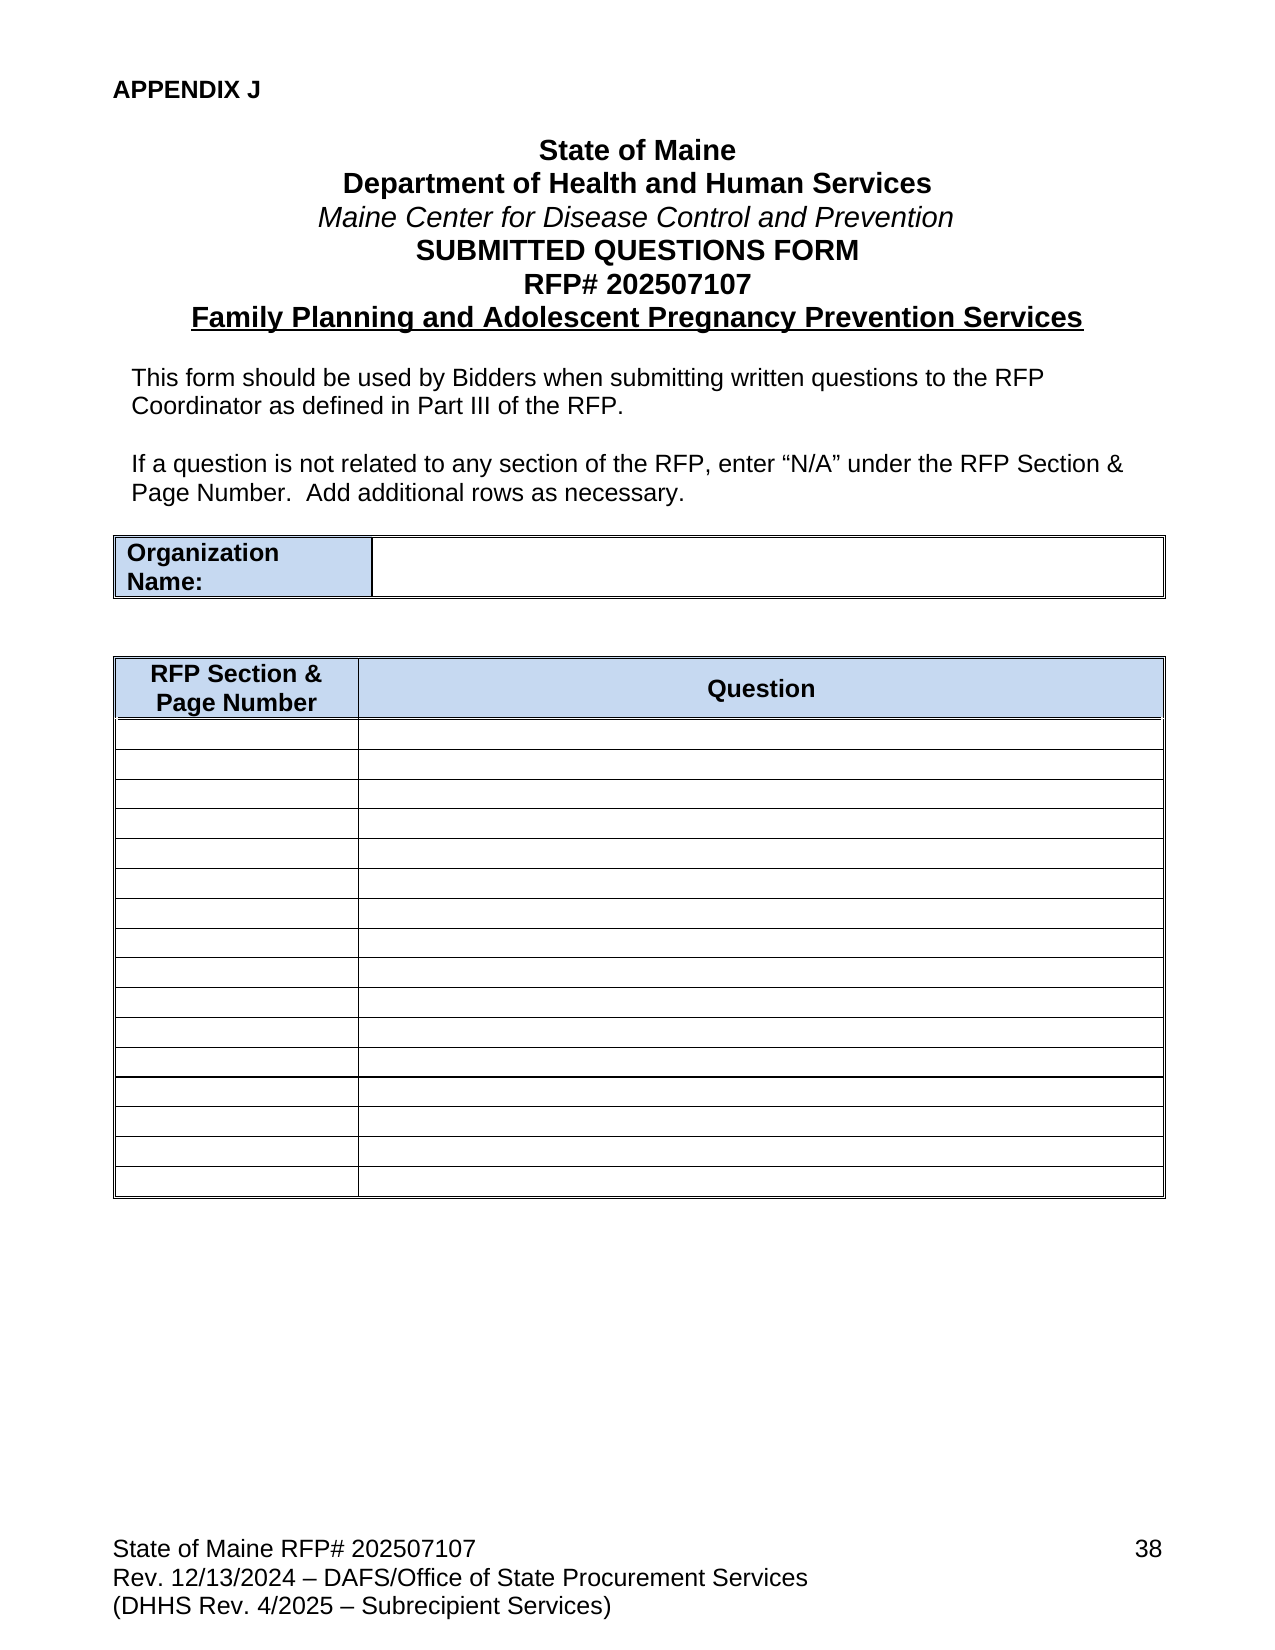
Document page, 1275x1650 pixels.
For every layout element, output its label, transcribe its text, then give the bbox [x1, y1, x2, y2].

table_cell [116, 1078, 358, 1106]
table_cell [116, 929, 358, 957]
table_cell [116, 869, 358, 898]
text Family Planning and Adolescent Pregnancy Prevention Services [112, 300, 1162, 334]
text Maine Center for Disease Control and Prevention [112, 199, 1162, 233]
table_header Question [359, 659, 1163, 717]
table_cell [359, 809, 1163, 838]
table_cell [116, 1167, 358, 1196]
table_cell [359, 1137, 1163, 1166]
table_cell [359, 988, 1163, 1017]
table_cell [359, 899, 1163, 927]
table_header [373, 538, 1163, 596]
table_cell [116, 750, 358, 778]
table_cell [116, 1018, 358, 1047]
table_cell [359, 717, 1163, 749]
table_cell [116, 958, 358, 987]
table_cell [116, 839, 358, 868]
table_cell [116, 899, 358, 927]
table_cell [116, 809, 358, 838]
text RFP# 202507107 [112, 267, 1162, 300]
table_cell [359, 1107, 1163, 1136]
text APPENDIX J [112, 75, 1162, 104]
table_cell [116, 1137, 358, 1166]
text Department of Health and Human Services [112, 166, 1162, 199]
table_cell [359, 958, 1163, 987]
table_cell [116, 1107, 358, 1136]
table_cell [359, 780, 1163, 808]
table_cell [359, 1078, 1163, 1106]
text If a question is not related to any section of the RFP, enter “N/A” under the RFP Section & Page Number. Add additional rows as necessary. [131, 449, 1162, 506]
table_cell [359, 929, 1163, 957]
table_cell [359, 1167, 1163, 1196]
table_cell [116, 988, 358, 1017]
text This form should be used by Bidders when submitting written questions to the RFP Coordinator as defined in Part III of the RFP. [131, 362, 1162, 420]
table_header RFP Section & Page Number [116, 659, 358, 717]
text State of Maine [112, 132, 1162, 166]
table_cell [359, 839, 1163, 868]
table_cell [116, 780, 358, 808]
table_cell [359, 1018, 1163, 1047]
table_cell [116, 1048, 358, 1076]
table_cell [116, 717, 358, 749]
table_cell [359, 869, 1163, 898]
table_cell [359, 750, 1163, 778]
table_cell [359, 1048, 1163, 1076]
text SUBMITTED QUESTIONS FORM [112, 233, 1162, 267]
table_header Organization Name: [116, 538, 371, 596]
